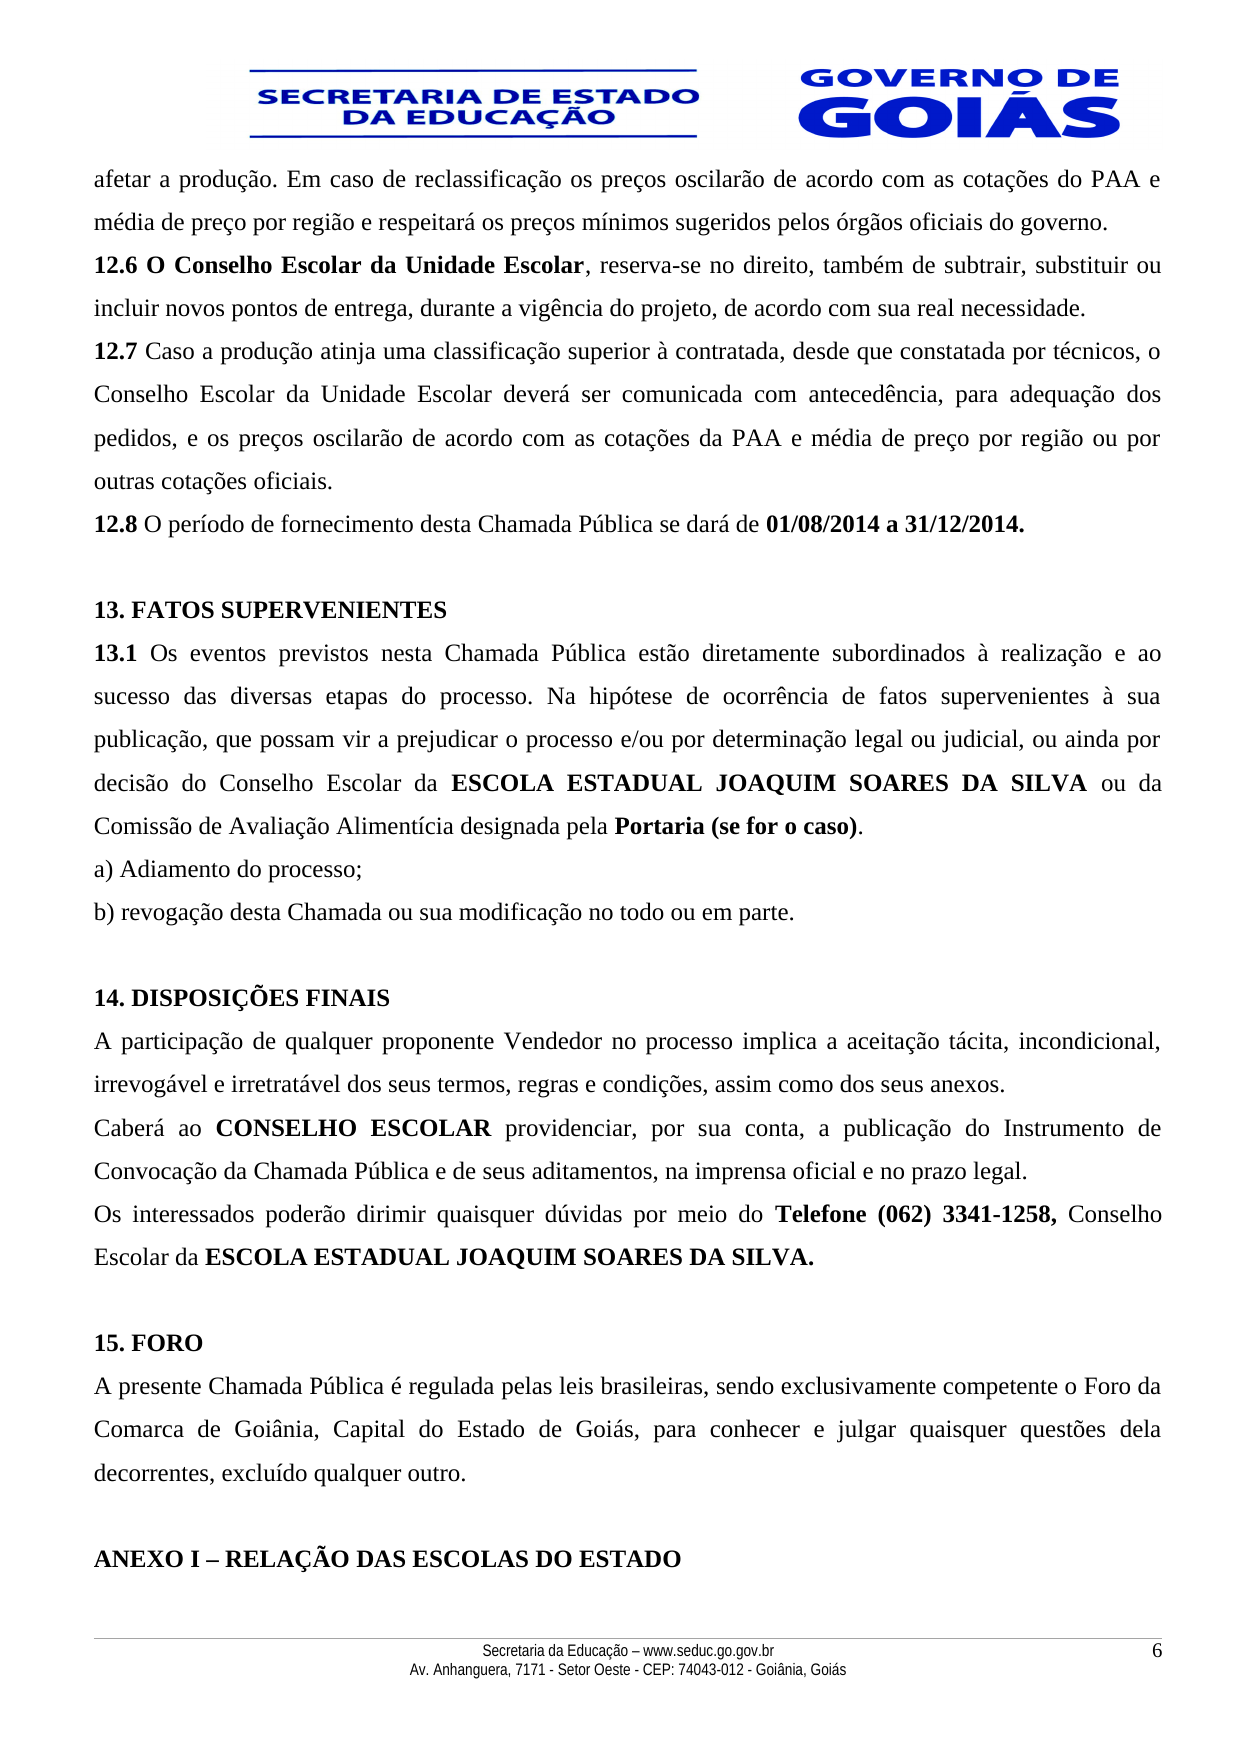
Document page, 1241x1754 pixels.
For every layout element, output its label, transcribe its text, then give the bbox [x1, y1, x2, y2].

text 13.1 Os eventos previstos nesta Chamada Pública estão diretamente subordinados à realização e ao sucesso das diversas etapas do processo. Na hipótese de ocorrência de fatos supervenientes à sua publicação, que possam vir a prejudicar o processo e/ou por determinação legal ou judicial, ou ainda por decisão do Conselho Escolar da ESCOLA ESTADUAL JOAQUIM SOARES DA SILVA ou da Comissão de Avaliação Alimentícia designada pela Portaria (se for o caso). [94, 638, 1162, 839]
text ANEXO I – RELAÇÃO DAS ESCOLAS DO ESTADO [94, 1544, 1162, 1573]
text 13. FATOS SUPERVENIENTES [94, 595, 1162, 624]
text Caberá ao CONSELHO ESCOLAR providenciar, por sua conta, a publicação do Instrumento de Convocação da Chamada Pública e de seus aditamentos, na imprensa oficial e no prazo legal. [94, 1113, 1162, 1184]
text 12.8 O período de fornecimento desta Chamada Pública se dará de 01/08/2014 a 31/12/2014. [94, 509, 1162, 538]
text Os interessados poderão dirimir quaisquer dúvidas por meio do Telefone (062) 3341-1258, Conselho Escolar da ESCOLA ESTADUAL JOAQUIM SOARES DA SILVA. [94, 1199, 1162, 1271]
text A participação de qualquer proponente Vendedor no processo implica a aceitação tácita, incondicional, irrevogável e irretratável dos seus termos, regras e condições, assim como dos seus anexos. [94, 1026, 1162, 1098]
text b) revogação desta Chamada ou sua modificação no todo ou em parte. [94, 897, 1162, 926]
text 12.7 Caso a produção atinja uma classificação superior à contratada, desde que constatada por técnicos, o Conselho Escolar da Unidade Escolar deverá ser comunicada com antecedência, para adequação dos pedidos, e os preços oscilarão de acordo com as cotações da PAA e média de preço por região ou por outras cotações oficiais. [94, 336, 1162, 494]
text 14. DISPOSIÇÕES FINAIS [94, 983, 1162, 1012]
text A presente Chamada Pública é regulada pelas leis brasileiras, sendo exclusivamente competente o Foro da Comarca de Goiânia, Capital do Estado de Goiás, para conhecer e julgar quaisquer questões dela decorrentes, excluído qualquer outro. [94, 1371, 1162, 1486]
text 15. FORO [94, 1328, 1162, 1357]
text a) Adiamento do processo; [94, 854, 1162, 883]
text 12.6 O Conselho Escolar da Unidade Escolar, reserva-se no direito, também de subtrair, substituir ou incluir novos pontos de entrega, durante a vigência do projeto, de acordo com sua real necessidade. [94, 250, 1162, 322]
picture [206, 59, 1163, 150]
